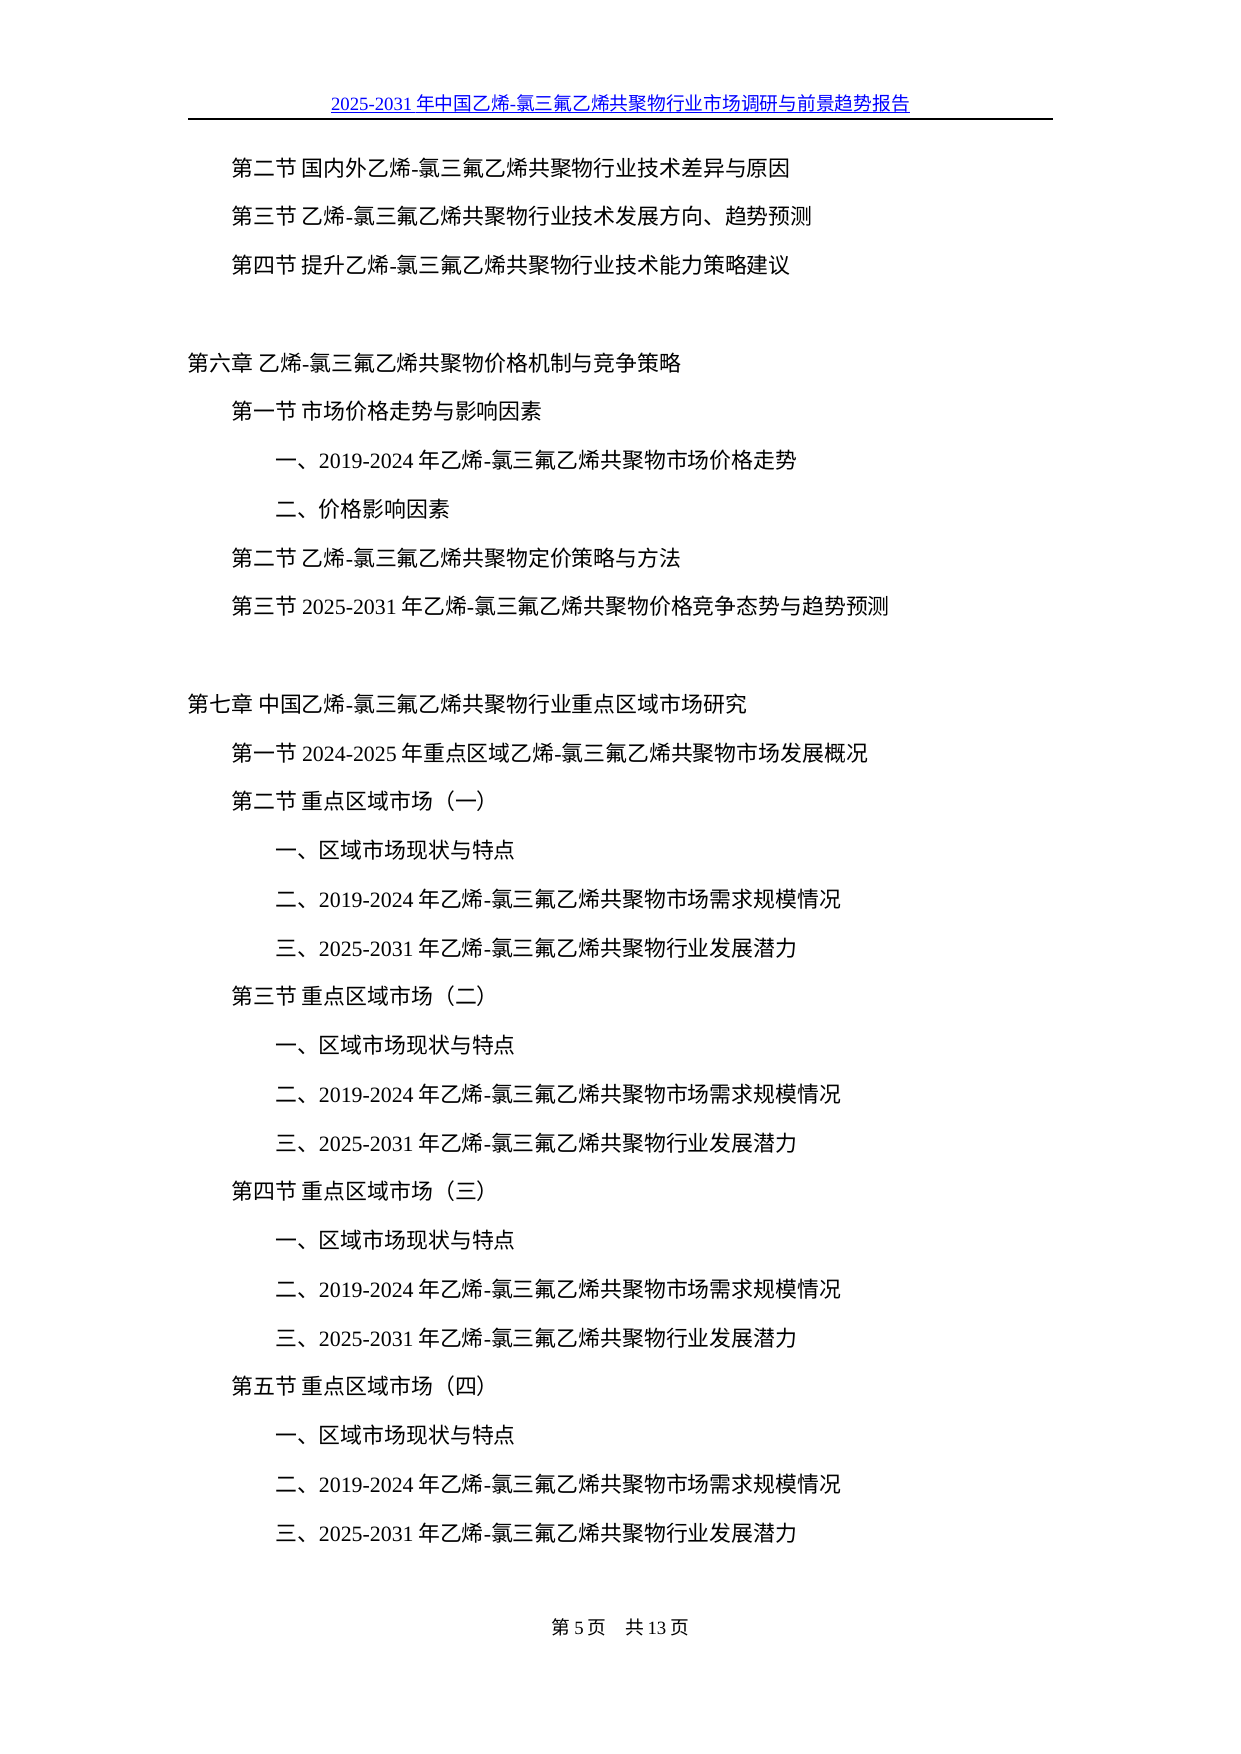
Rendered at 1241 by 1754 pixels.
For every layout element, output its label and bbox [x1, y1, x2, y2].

text [187, 150, 1053, 1548]
